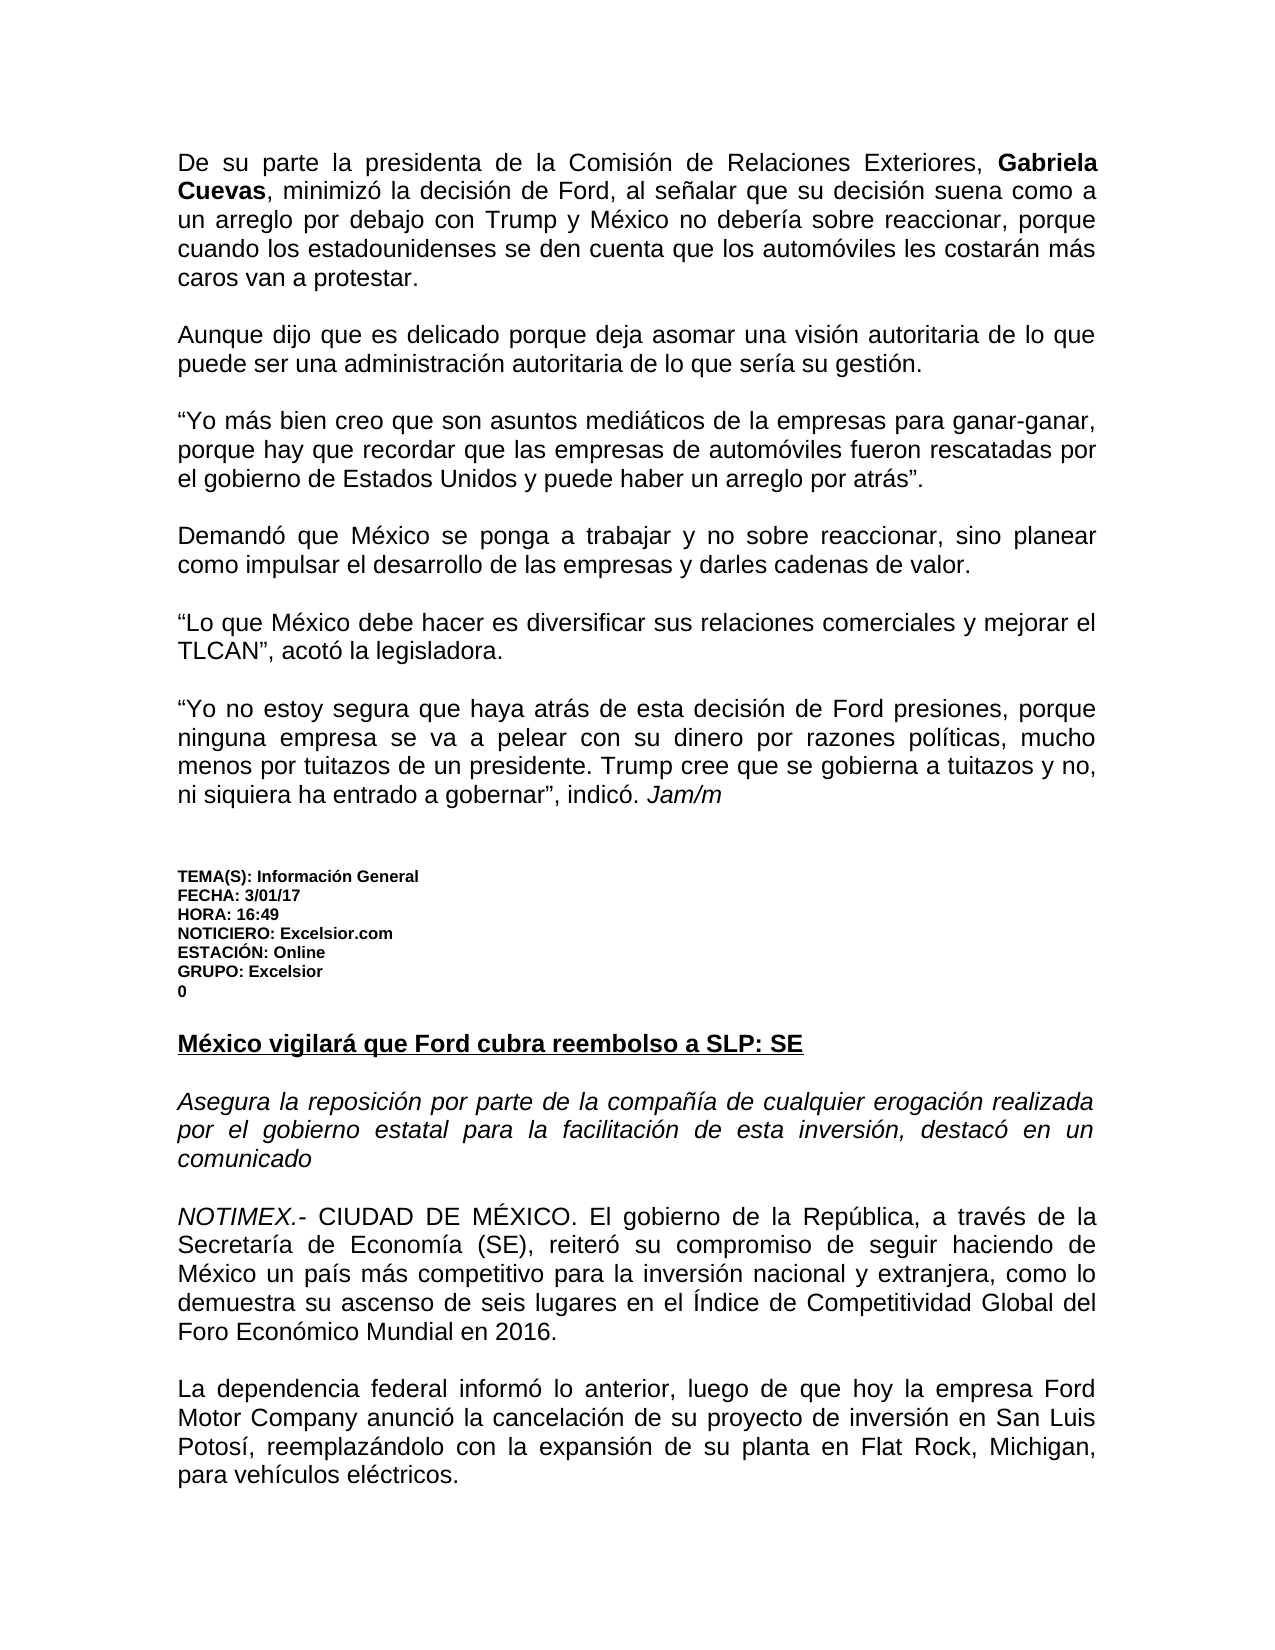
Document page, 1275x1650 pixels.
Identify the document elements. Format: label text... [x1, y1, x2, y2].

text NOTICIERO: Excelsior.com [177, 924, 1098, 943]
text La dependencia federal informó lo anterior, luego de que hoy la empresa Ford Motor Company anunció la cancelación de su proyecto de inversión en San Luis Potosí, reemplazándolo con la expansión de su planta en Flat Rock, Michigan, para vehículos eléctricos. [177, 1374, 1098, 1489]
text “Lo que México debe hacer es diversificar sus relaciones comerciales y mejorar el TLCAN”, acotó la legisladora. [177, 608, 1098, 665]
text FECHA: 3/01/17 [177, 886, 1098, 905]
text De su parte la presidenta de la Comisión de Relaciones Exteriores, Gabriela Cuevas, minimizó la decisión de Ford, al señalar que su decisión suena como a un arreglo por debajo con Trump y México no debería sobre reaccionar, porque cuando los estadounidenses se den cuenta que los automóviles les costarán más caros van a protestar. [177, 148, 1098, 291]
text HORA: 16:49 [177, 905, 1098, 924]
text Asegura la reposición por parte de la compañía de cualquier erogación realizada por el gobierno estatal para la facilitación de esta inversión, destacó en un comunicado [177, 1087, 1098, 1173]
text GRUPO: Excelsior [177, 962, 1098, 981]
text ESTACIÓN: Online [177, 943, 1098, 962]
text México vigilará que Ford cubra reembolso a SLP: SE [177, 1029, 1098, 1058]
text TEMA(S): Información General [177, 866, 1098, 886]
text Aunque dijo que es delicado porque deja asomar una visión autoritaria de lo que puede ser una administración autoritaria de lo que sería su gestión. [177, 320, 1098, 378]
text 0 [177, 981, 1098, 1001]
text “Yo más bien creo que son asuntos mediáticos de la empresas para ganar-ganar, porque hay que recordar que las empresas de automóviles fueron rescatadas por el gobierno de Estados Unidos y puede haber un arreglo por atrás”. [177, 406, 1098, 493]
text NOTIMEX.- CIUDAD DE MÉXICO. El gobierno de la República, a través de la Secretaría de Economía (SE), reiteró su compromiso de seguir haciendo de México un país más competitivo para la inversión nacional y extranjera, como lo demuestra su ascenso de seis lugares en el Índice de Competitividad Global del Foro Económico Mundial en 2016. [177, 1202, 1098, 1346]
text “Yo no estoy segura que haya atrás de esta decisión de Ford presiones, porque ninguna empresa se va a pelear con su dinero por razones políticas, mucho menos por tuitazos de un presidente. Trump cree que se gobierna a tuitazos y no, ni siquiera ha entrado a gobernar”, indicó. Jam/m [177, 694, 1098, 809]
text Demandó que México se ponga a trabajar y no sobre reaccionar, sino planear como impulsar el desarrollo de las empresas y darles cadenas de valor. [177, 521, 1098, 579]
